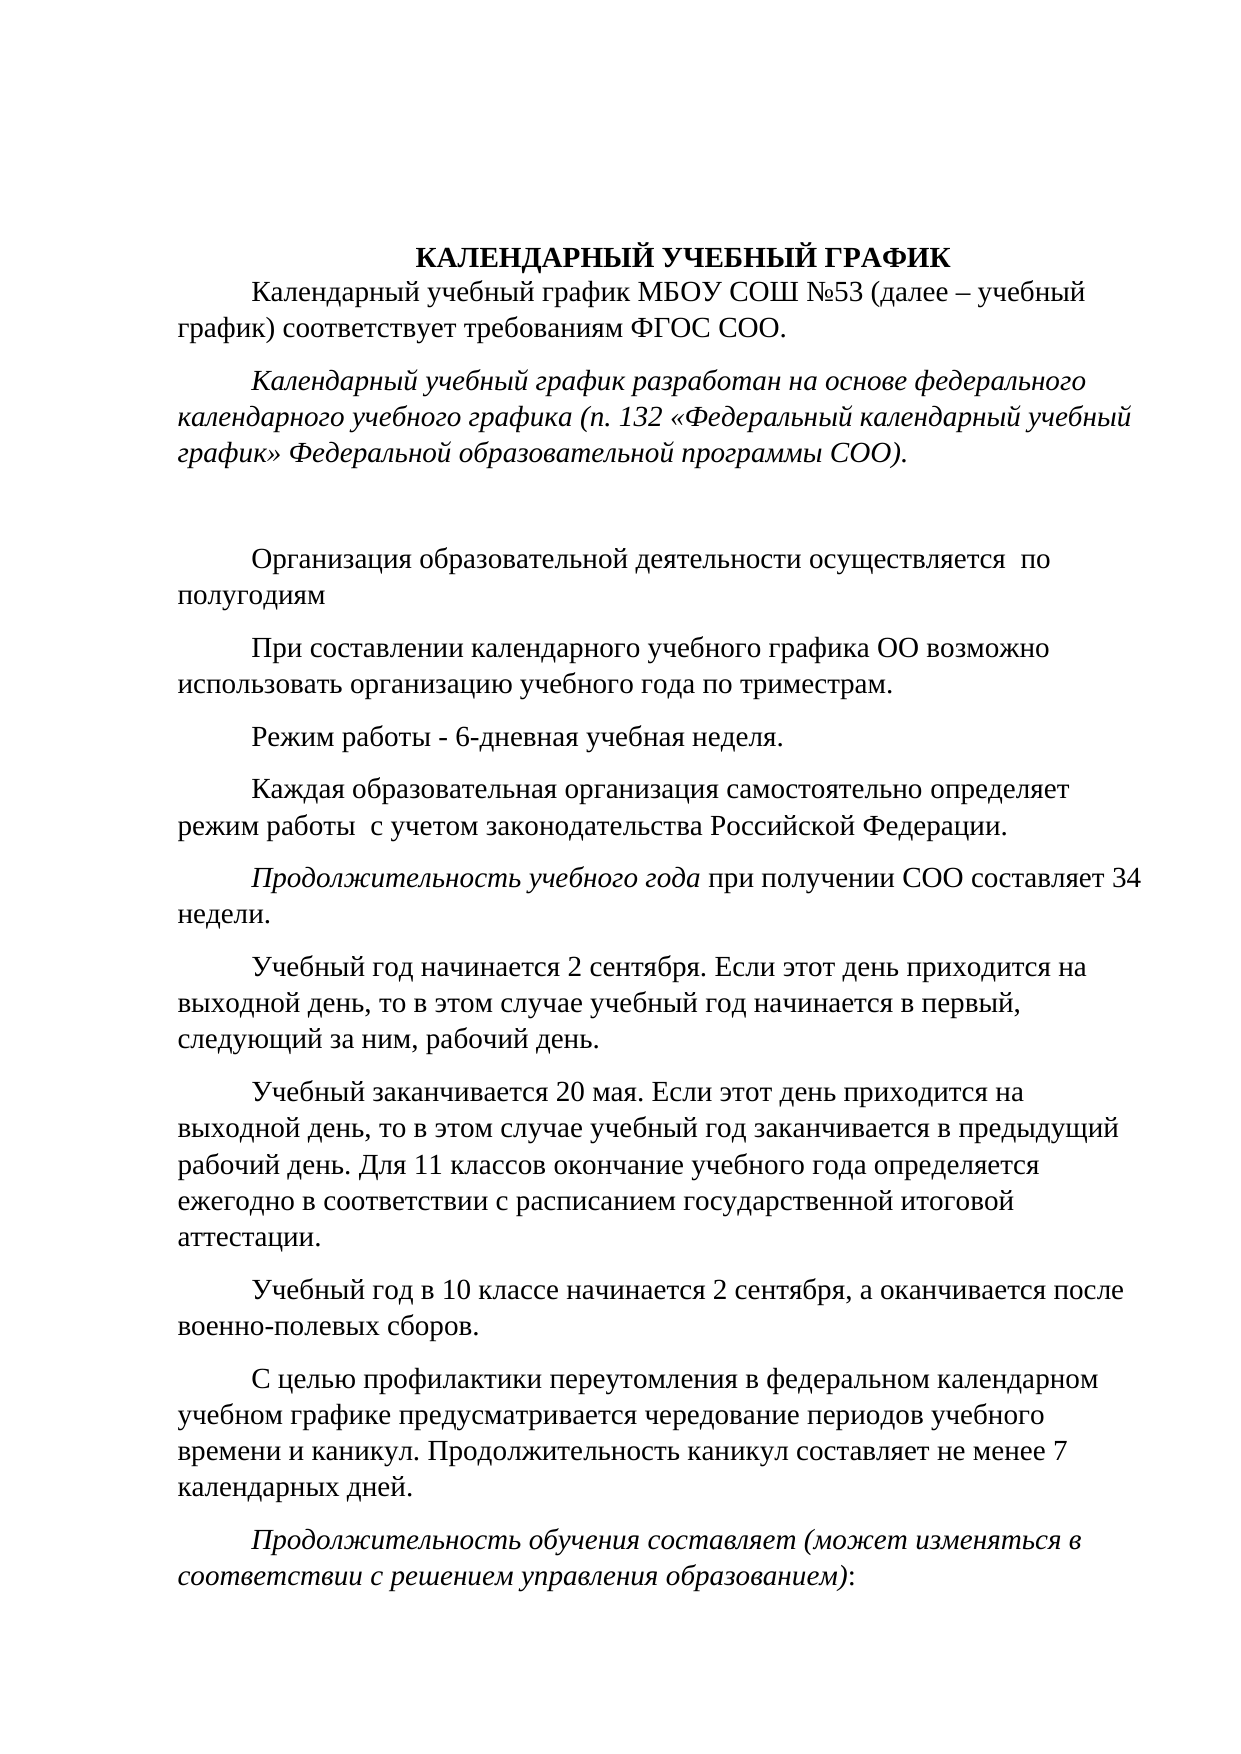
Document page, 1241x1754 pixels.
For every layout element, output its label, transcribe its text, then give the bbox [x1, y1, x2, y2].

text Продолжительность обучения составляет (может изменяться в соответствии с решением управления образованием): [177, 1522, 1152, 1592]
text При составлении календарного учебного графика ОО возможно использовать организацию учебного года по триместрам. [177, 630, 1152, 699]
text Учебный заканчивается 20 мая. Если этот день приходится на выходной день, то в этом случае учебный год заканчивается в предыдущий рабочий день. Для 11 классов окончание учебного года определяется ежегодно в соответствии с расписанием государственной итоговой аттестации. [177, 1074, 1152, 1253]
text Продолжительность учебного года при получении СОО составляет 34 недели. [177, 860, 1152, 930]
text Учебный год в 10 классе начинается 2 сентября, а оканчивается после военно-полевых сборов. [177, 1272, 1152, 1342]
text Календарный учебный график МБОУ СОШ №53 (далее – учебный график) соответствует требованиям ФГОС СОО. [177, 274, 1152, 343]
text Учебный год начинается 2 сентября. Если этот день приходится на выходной день, то в этом случае учебный год начинается в первый, следующий за ним, рабочий день. [177, 949, 1152, 1055]
text С целью профилактики переутомления в федеральном календарном учебном графике предусматривается чередование периодов учебного времени и каникул. Продолжительность каникул составляет не менее 7 календарных дней. [177, 1361, 1152, 1503]
text Каждая образовательная организация самостоятельно определяет режим работы с учетом законодательства Российской Федерации. [177, 771, 1152, 841]
text Календарный учебный график разработан на основе федерального календарного учебного графика (п. 132 «Федеральный календарный учебный график» Федеральной образовательной программы СОО). [177, 363, 1152, 469]
text Режим работы - 6-дневная учебная неделя. [177, 719, 1152, 752]
text КАЛЕНДАРНЫЙ УЧЕБНЫЙ ГРАФИК [215, 240, 1152, 274]
text Организация образовательной деятельности осуществляется по полугодиям [177, 541, 1152, 610]
